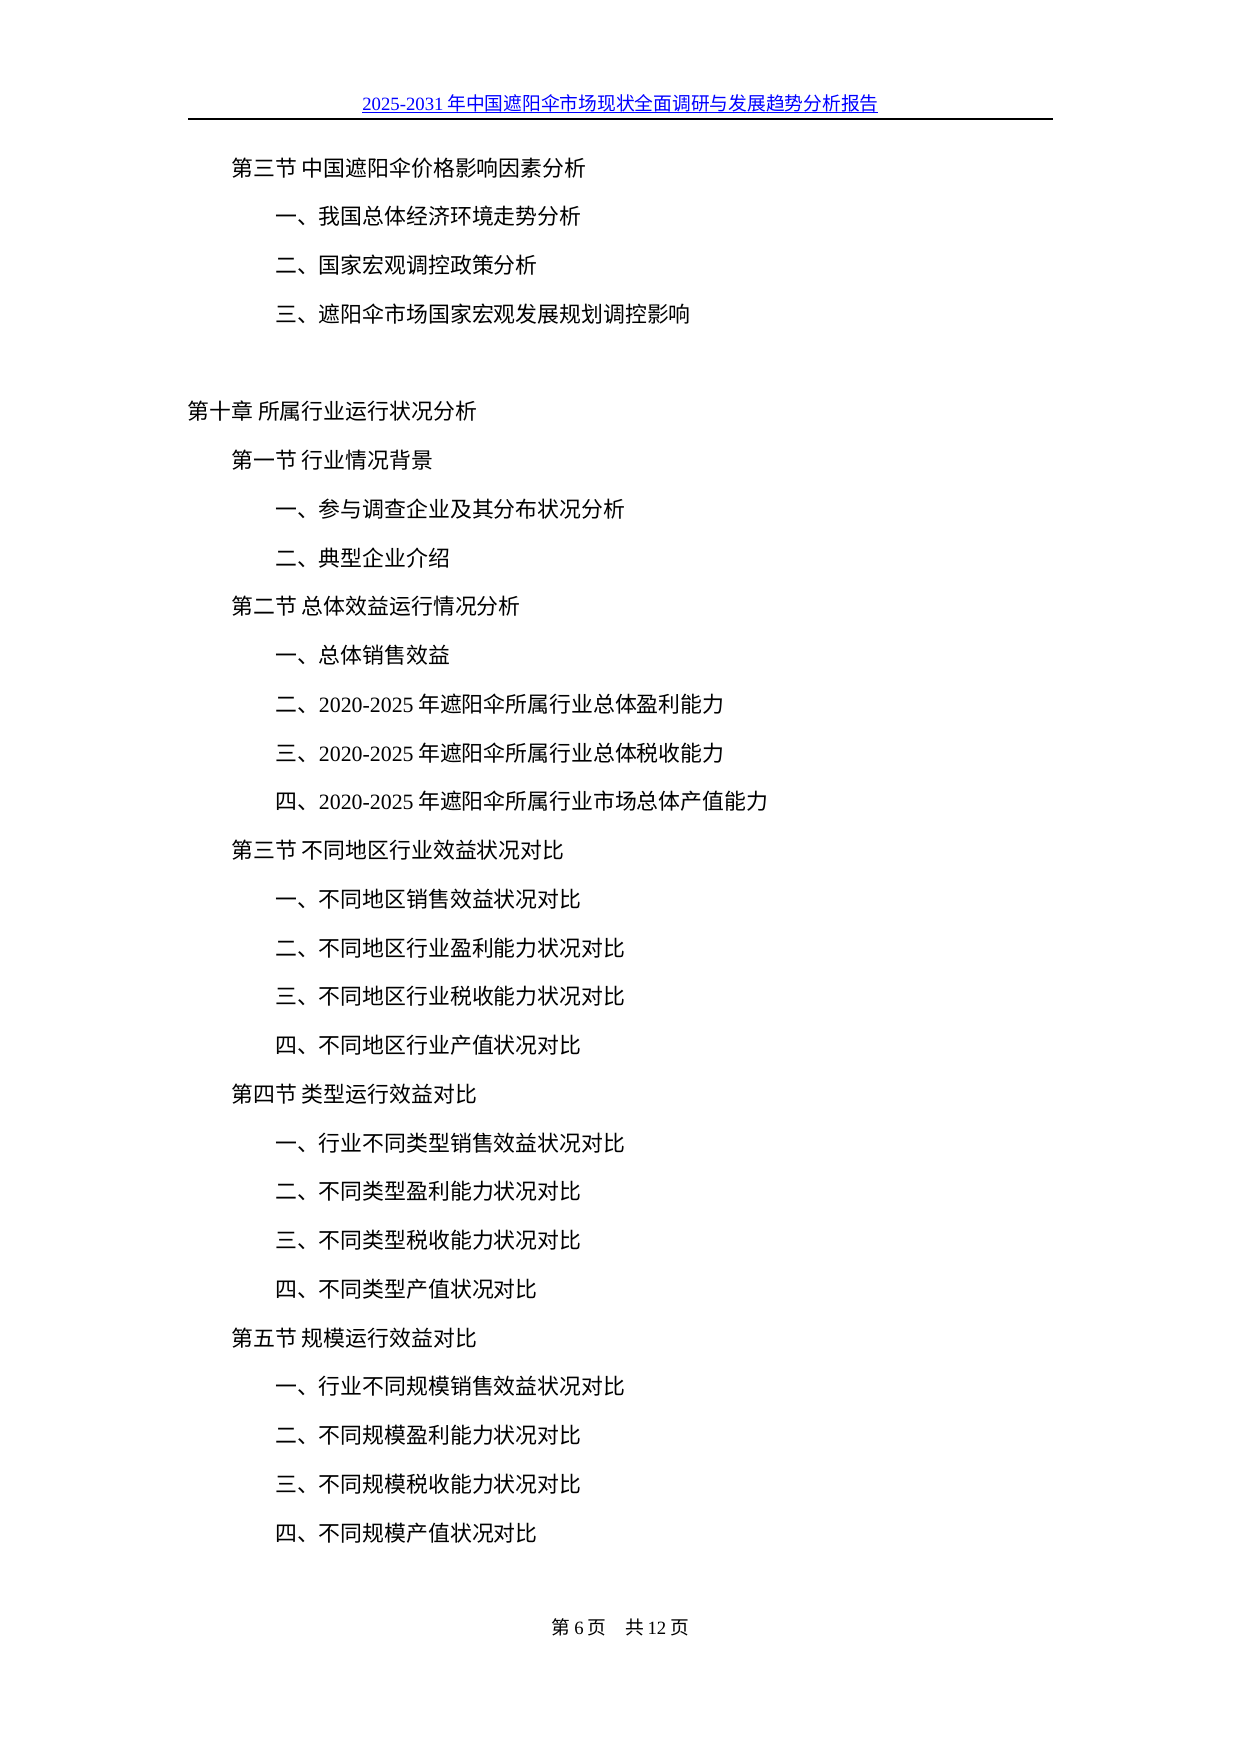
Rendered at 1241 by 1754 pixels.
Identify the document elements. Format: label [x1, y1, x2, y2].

text [187, 150, 1053, 1548]
